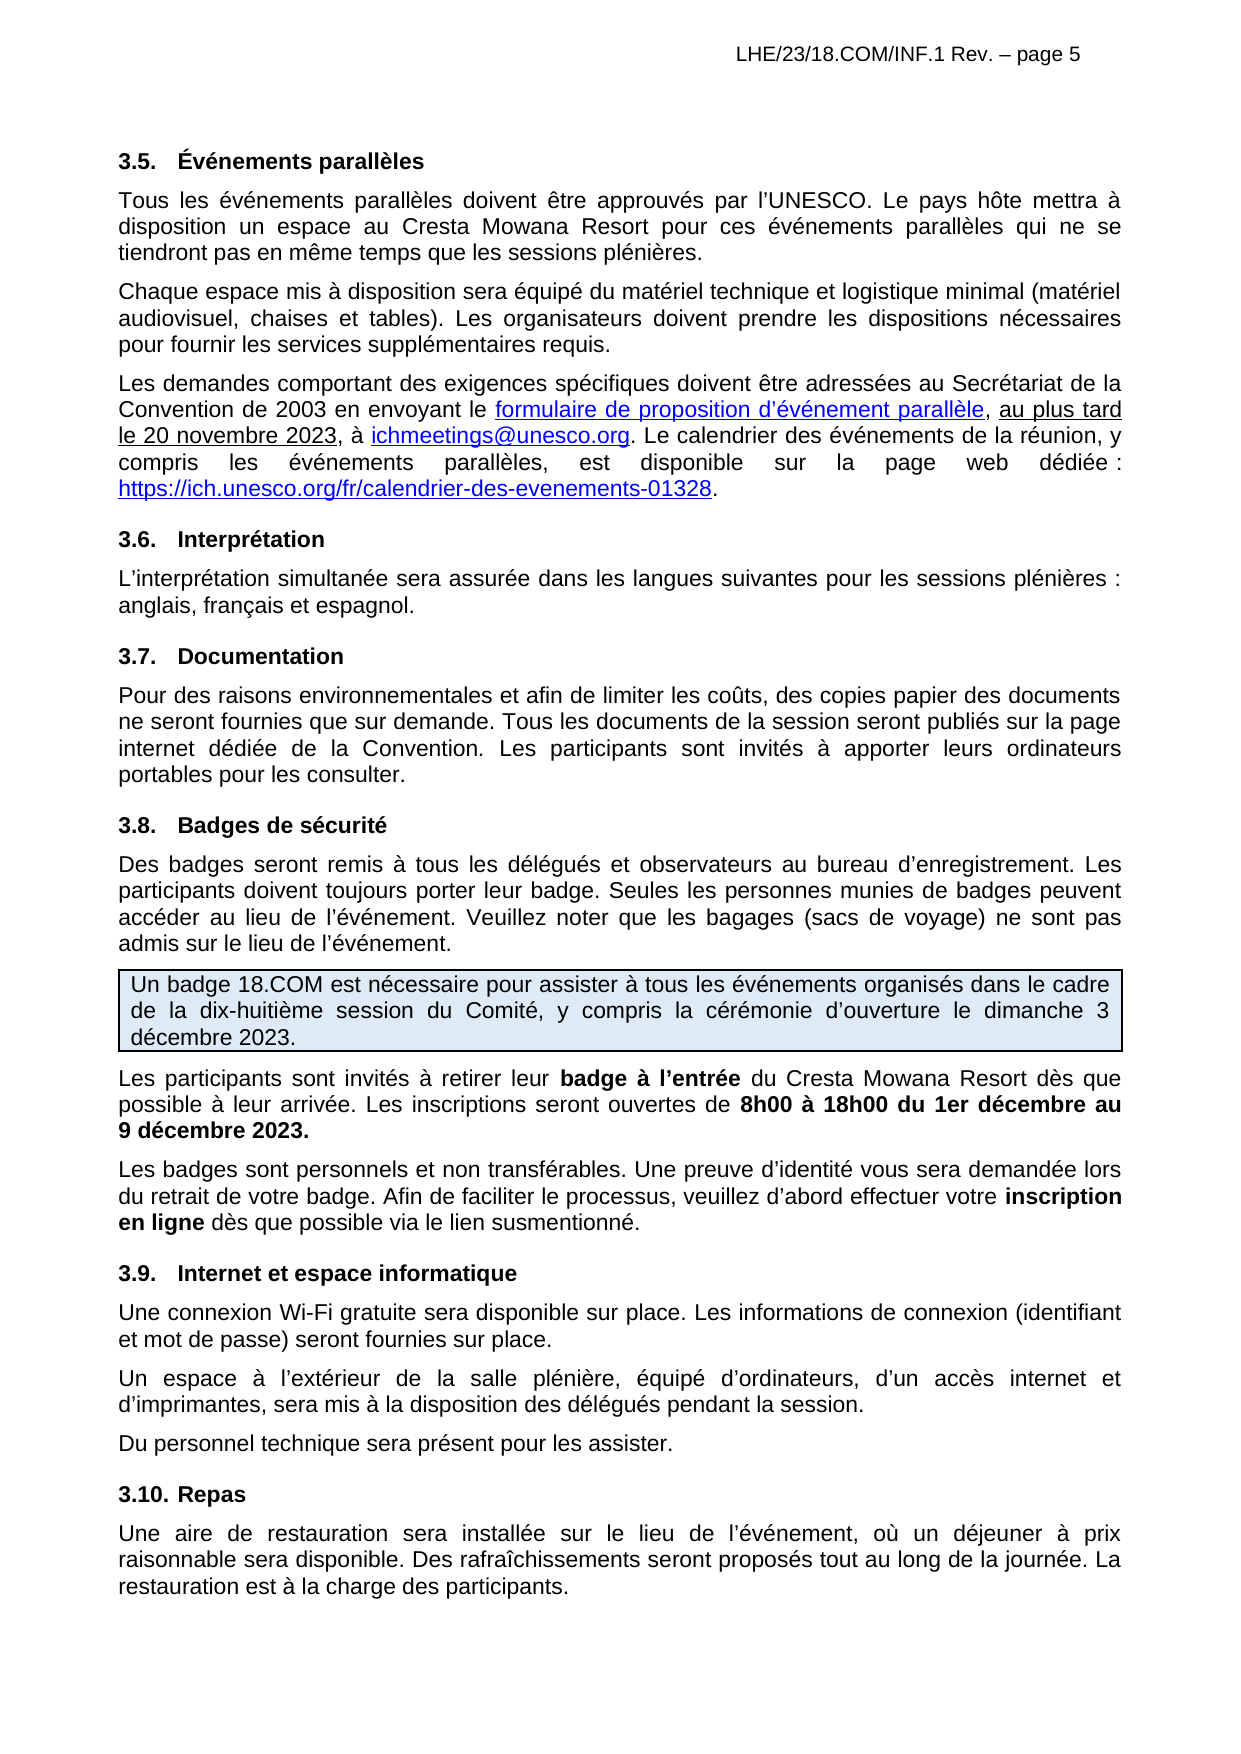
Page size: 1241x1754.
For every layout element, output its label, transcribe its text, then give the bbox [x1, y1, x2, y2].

text Une connexion Wi-Fi gratuite sera disponible sur place. Les informations de connexion (identifiant et mot de passe) seront fournies sur place. [118, 1299, 1122, 1352]
text Chaque espace mis à disposition sera équipé du matériel technique et logistique minimal (matériel audiovisuel, chaises et tables). Les organisateurs doivent prendre les dispositions nécessaires pour fournir les services supplémentaires requis. [118, 278, 1122, 357]
text Les demandes comportant des exigences spécifiques doivent être adressées au Secrétariat de la Convention de 2003 en envoyant le formulaire de proposition d’événement parallèle, au plus tard le 20 novembre 2023, à ichmeetings@unesco.org. Le calendrier des événements de la réunion, y compris les événements parallèles, est disponible sur la page web dédiée : https://ich.unesco.org/fr/calendrier-des-evenements-01328. [118, 370, 1122, 501]
text Les badges sont personnels et non transférables. Une preuve d’identité vous sera demandée lors du retrait de votre badge. Afin de faciliter le processus, veuillez d’abord effectuer votre inscription en ligne dès que possible via le lien susmentionné. [118, 1156, 1122, 1235]
text Repas [118, 1481, 1122, 1507]
text Les participants sont invités à retirer leur badge à l’entrée du Cresta Mowana Resort dès que possible à leur arrivée. Les inscriptions seront ouvertes de 8h00 à 18h00 du 1er décembre au 9 décembre 2023. [118, 1065, 1122, 1144]
text Internet et espace informatique [118, 1260, 1122, 1287]
text Un espace à l’extérieur de la salle plénière, équipé d’ordinateurs, d’un accès internet et d’imprimantes, sera mis à la disposition des délégués pendant la session. [118, 1364, 1122, 1417]
text Tous les événements parallèles doivent être approuvés par l’UNESCO. Le pays hôte mettra à disposition un espace au Cresta Mowana Resort pour ces événements parallèles qui ne se tiendront pas en même temps que les sessions plénières. [118, 187, 1122, 266]
text Interprétation [118, 526, 1122, 553]
table_header Un badge 18.COM est nécessaire pour assister à tous les événements organisés dans le cadre de la dix-huitième session du Comité, y compris la cérémonie d’ouverture le dimanche 3 décembre 2023. [120, 971, 1121, 1050]
text Badges de sécurité [118, 812, 1122, 839]
text Pour des raisons environnementales et afin de limiter les coûts, des copies papier des documents ne seront fournies que sur demande. Tous les documents de la session seront publiés sur la page internet dédiée de la Convention. Les participants sont invités à apporter leurs ordinateurs portables pour les consulter. [118, 682, 1122, 787]
text Une aire de restauration sera installée sur le lieu de l’événement, où un déjeuner à prix raisonnable sera disponible. Des rafraîchissements seront proposés tout au long de la journée. La restauration est à la charge des participants. [118, 1520, 1122, 1599]
text Des badges seront remis à tous les délégués et observateurs au bureau d’enregistrement. Les participants doivent toujours porter leur badge. Seules les personnes munies de badges peuvent accéder au lieu de l’événement. Veuillez noter que les bagages (sacs de voyage) ne sont pas admis sur le lieu de l’événement. [118, 851, 1122, 957]
text Du personnel technique sera présent pour les assister. [118, 1430, 1122, 1456]
text Documentation [118, 643, 1122, 669]
text L’interprétation simultanée sera assurée dans les langues suivantes pour les sessions plénières : anglais, français et espagnol. [118, 565, 1122, 618]
text Événements parallèles [118, 148, 1122, 174]
